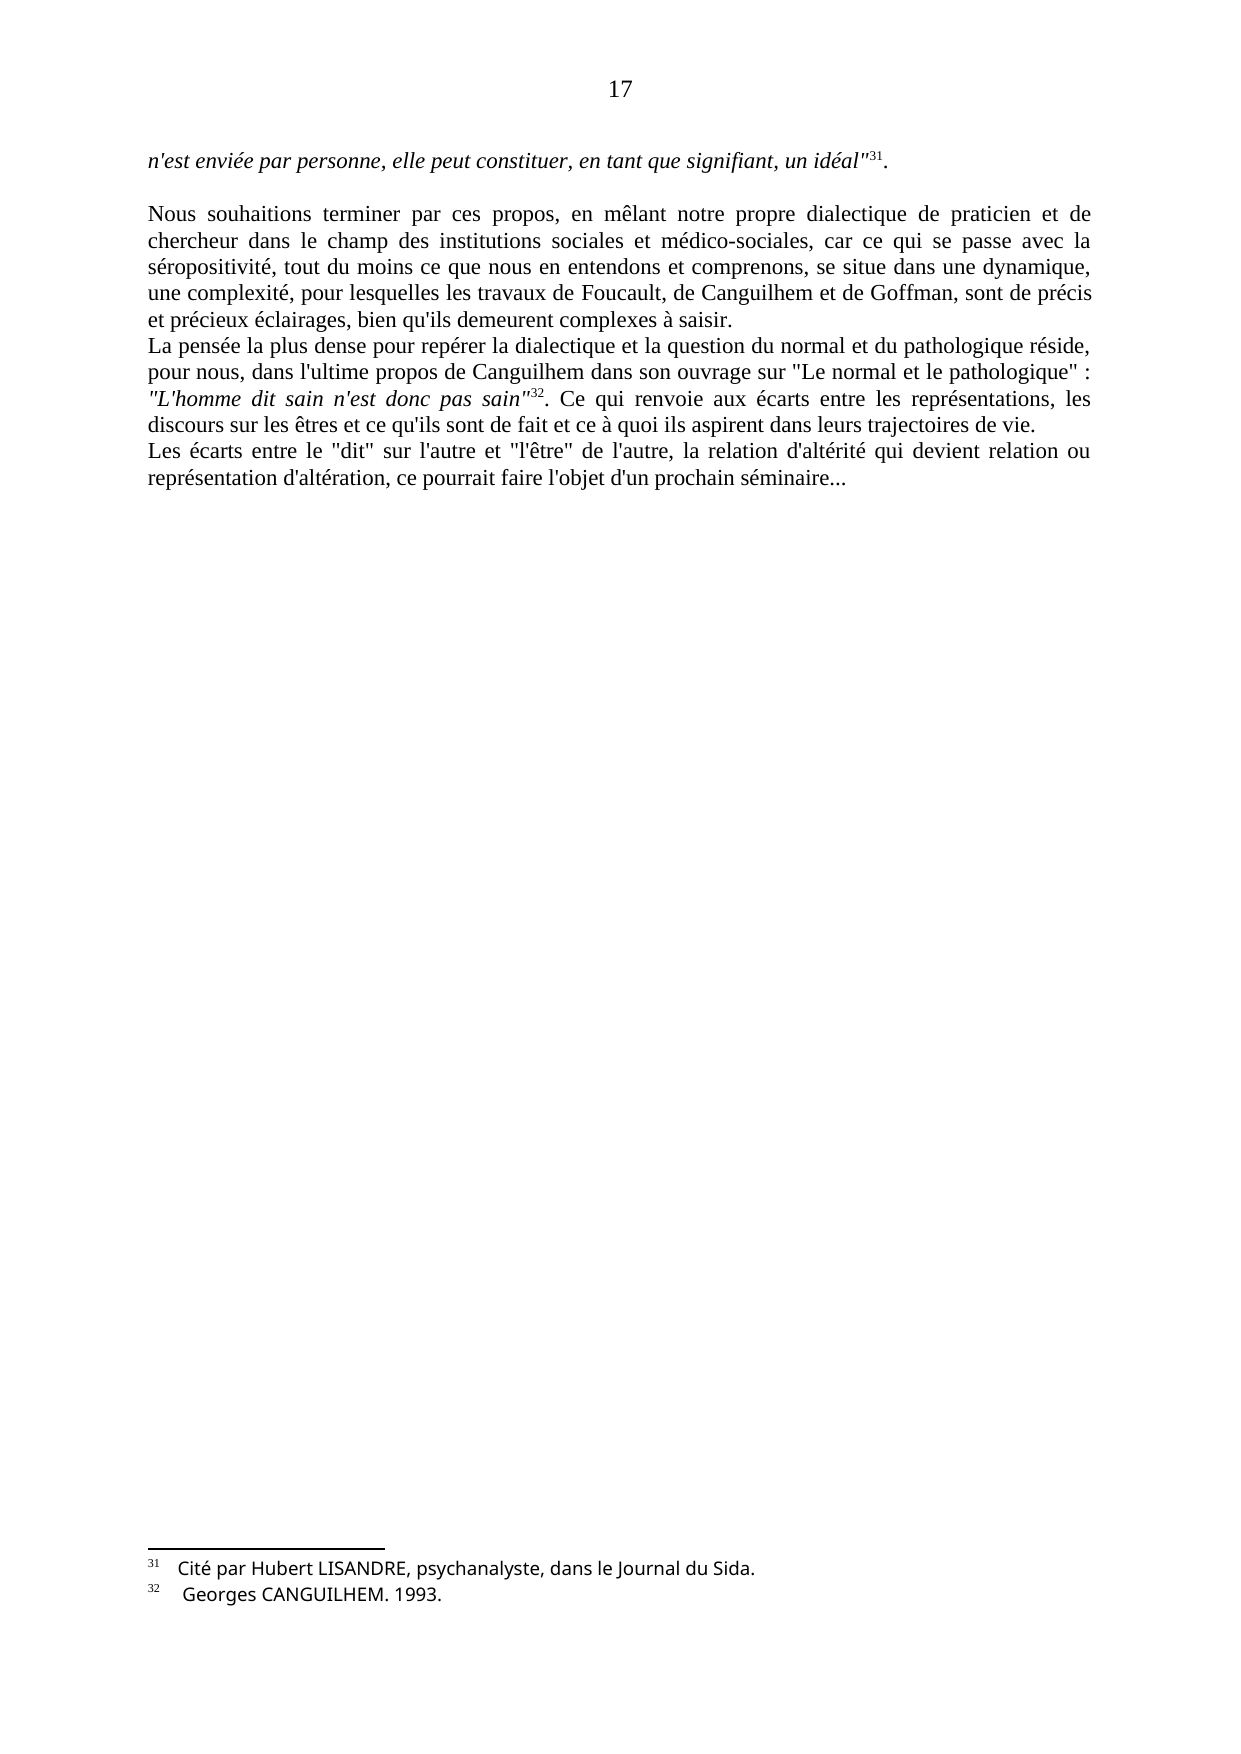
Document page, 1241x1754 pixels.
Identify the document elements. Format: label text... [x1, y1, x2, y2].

text La pensée la plus dense pour repérer la dialectique et la question du normal et du pathologique réside, pour nous, dans l'ultime propos de Canguilhem dans son ouvrage sur "Le normal et le pathologique" : "L'homme dit sain n'est donc pas sain". Ce qui renvoie aux écarts entre les représentations, les discours sur les êtres et ce qu'ils sont de fait et ce à quoi ils aspirent dans leurs trajectoires de vie. [148, 332, 1093, 437]
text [148, 148, 1093, 174]
text Nous souhaitions terminer par ces propos, en mêlant notre propre dialectique de praticien et de chercheur dans le champ des institutions sociales et médico-sociales, car ce qui se passe avec la séropositivité, tout du moins ce que nous en entendons et comprenons, se situe dans une dynamique, une complexité, pour lesquelles les travaux de Foucault, de Canguilhem et de Goffman, sont de précis et précieux éclairages, bien qu'ils demeurent complexes à saisir. [148, 200, 1093, 332]
text Les écarts entre le "dit" sur l'autre et "l'être" de l'autre, la relation d'altérité qui devient relation ou représentation d'altération, ce pourrait faire l'objet d'un prochain séminaire... [148, 437, 1093, 490]
